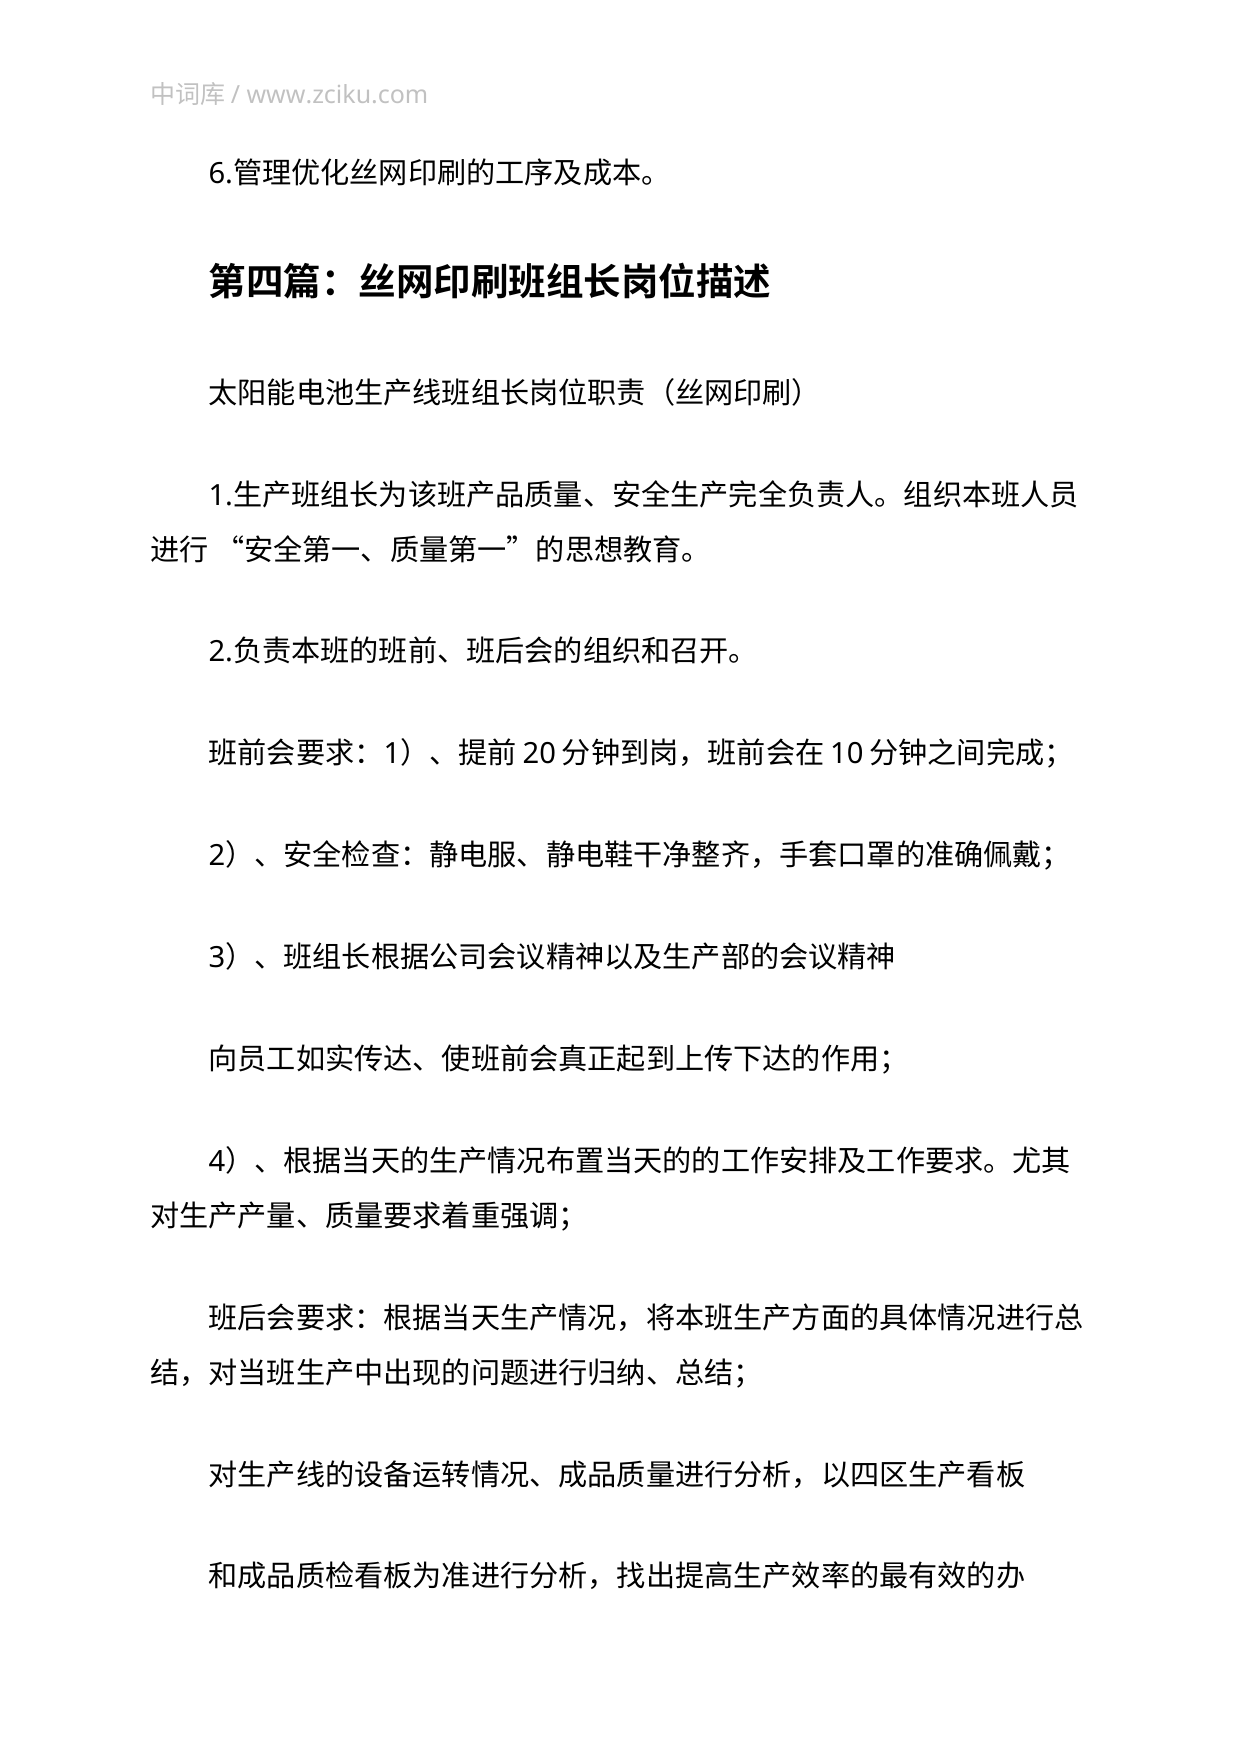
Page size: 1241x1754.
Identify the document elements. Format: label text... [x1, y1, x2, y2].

text 太阳能电池生产线班组长岗位职责（丝网印刷） [150, 369, 1090, 412]
text 班后会要求：根据当天生产情况，将本班生产方面的具体情况进行总结，对当班生产中出现的问题进行归纳、总结； [150, 1294, 1090, 1392]
text 2.负责本班的班前、班后会的组织和召开。 [150, 628, 1090, 670]
text 2）、安全检查：静电服、静电鞋干净整齐，手套口罩的准确佩戴； [150, 832, 1090, 874]
text 第四篇：丝网印刷班组长岗位描述 [150, 252, 1090, 306]
text 和成品质检看板为准进行分析，找出提高生产效率的最有效的办 [150, 1553, 1090, 1595]
text 6.管理优化丝网印刷的工序及成本。 [150, 150, 1090, 192]
text 对生产线的设备运转情况、成品质量进行分析，以四区生产看板 [150, 1451, 1090, 1493]
text 向员工如实传达、使班前会真正起到上传下达的作用； [150, 1036, 1090, 1078]
text 1.生产班组长为该班产品质量、安全生产完全负责人。组织本班人员进行 “安全第一、质量第一”的思想教育。 [150, 471, 1090, 568]
text 班前会要求：1）、提前20分钟到岗，班前会在10分钟之间完成； [150, 730, 1090, 772]
text 4）、根据当天的生产情况布置当天的的工作安排及工作要求。尤其对生产产量、质量要求着重强调； [150, 1138, 1090, 1235]
text 3）、班组长根据公司会议精神以及生产部的会议精神 [150, 934, 1090, 976]
